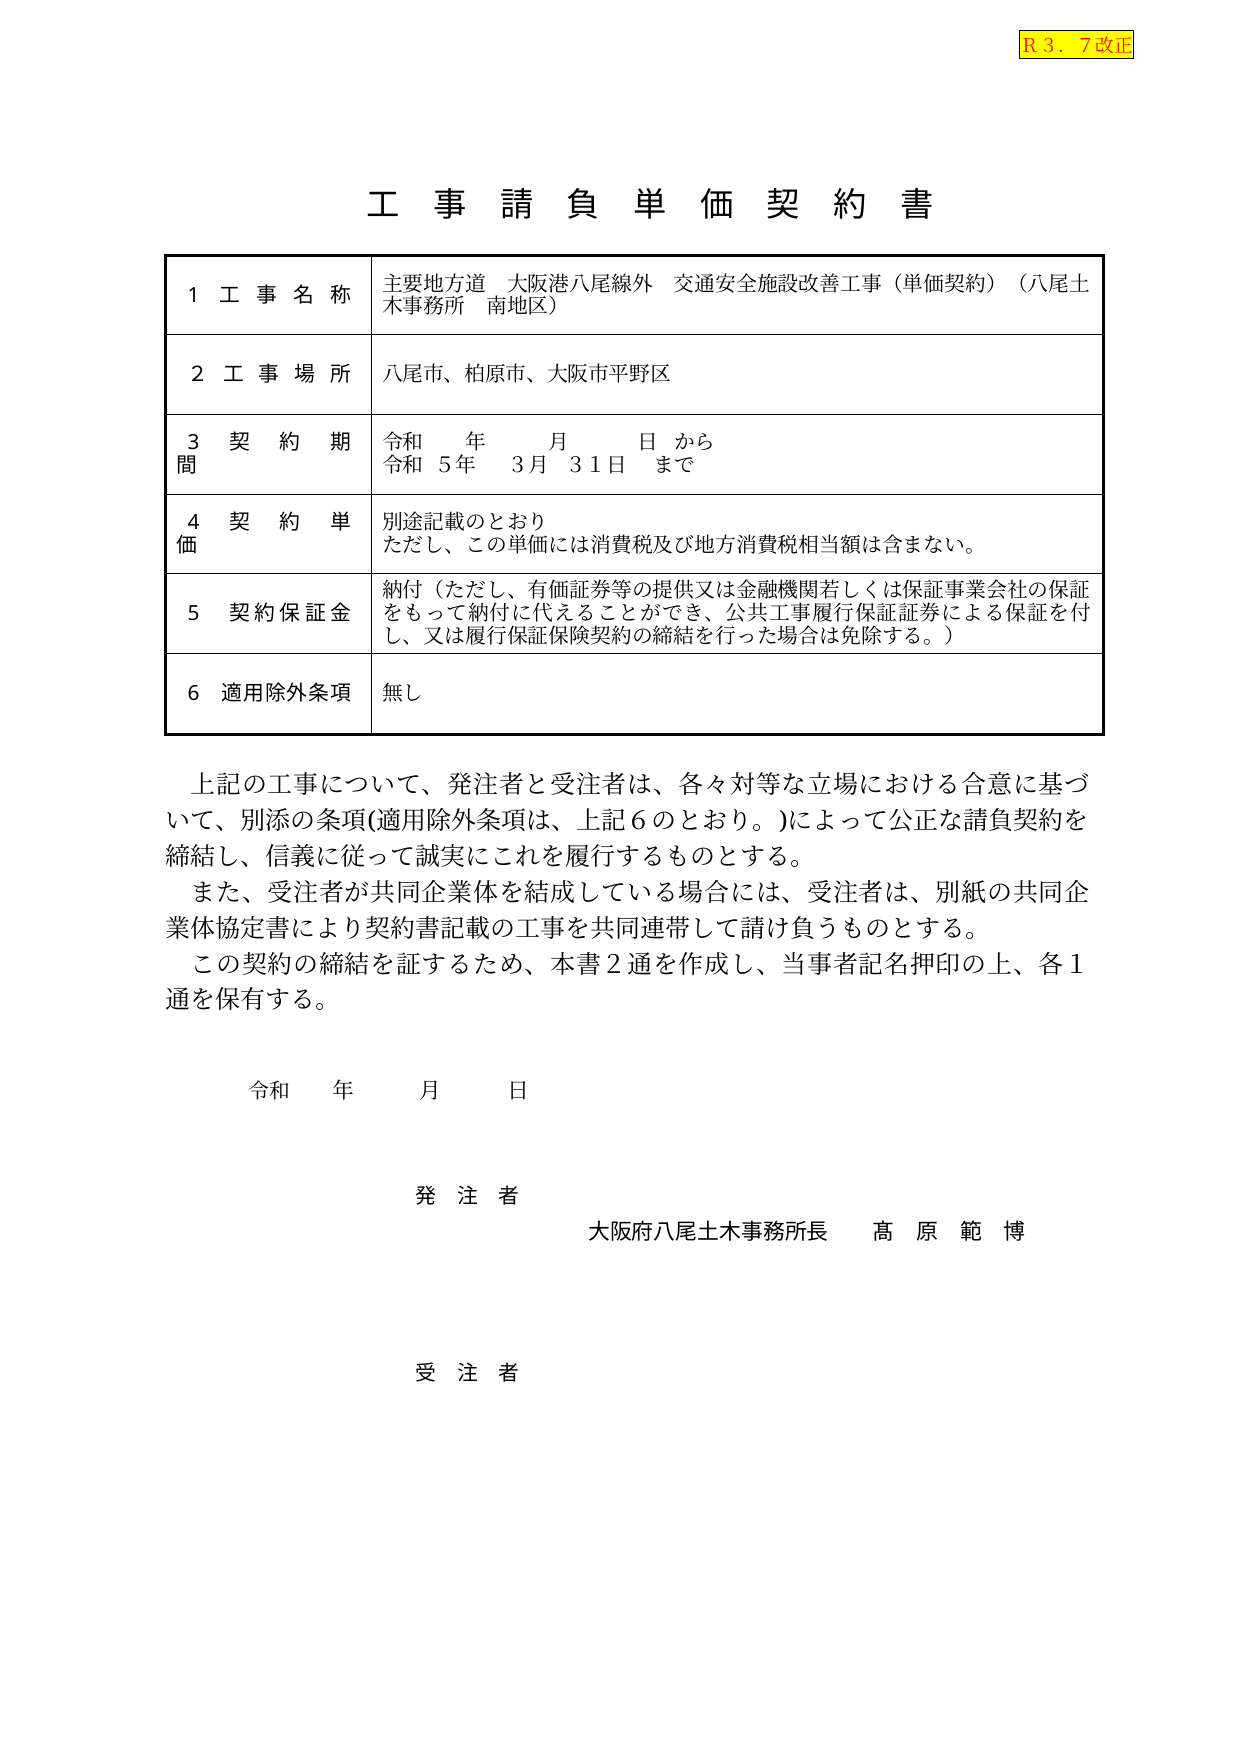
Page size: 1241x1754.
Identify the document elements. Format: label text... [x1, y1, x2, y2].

text この契約の締結を証するため、本書２通を作成し、当事者記名押印の上、各１通を保有する｡ [165, 944, 1090, 1016]
text 工 事 請 負 単 価 契 約 書 [165, 177, 1134, 226]
text 令和 年 月 日 [165, 1073, 1134, 1104]
table_cell 納付（ただし、有価証券等の提供又は金融機関若しくは保証事業会社の保証をもって納付に代えることができ、公共工事履行保証証券による保証を付し、又は履行保証保険契約の締結を行った場合は免除する。） [372, 574, 1102, 653]
text 大阪府八尾土木事務所長 髙 原 範 博 [165, 1211, 1134, 1246]
table_cell 別途記載のとおり ただし、この単価には消費税及び地方消費税相当額は含まない。 [372, 495, 1102, 573]
text また、受注者が共同企業体を結成している場合には、受注者は、別紙の共同企業体協定書により契約書記載の工事を共同連帯して請け負うものとする。 [165, 872, 1090, 944]
table_cell 3 契 約 期 間 [167, 415, 371, 493]
table_cell 5 契約保証金 [167, 574, 371, 653]
text 発 注 者 [165, 1175, 1134, 1211]
table_cell 令和 年 月 日 から 令和 ５年 ３月 ３１日 まで [372, 415, 1102, 493]
text 上記の工事について、発注者と受注者は、各々対等な立場における合意に基づいて、別添の条項(適用除外条項は、上記６のとおり。)によって公正な請負契約を締結し、信義に従って誠実にこれを履行するものとする｡ [165, 764, 1090, 872]
table_cell 6 適用除外条項 [167, 654, 371, 733]
table_header 1工事名称 [167, 257, 371, 334]
table_cell 無し [372, 654, 1102, 733]
table_cell 4 契 約 単 価 [167, 495, 371, 573]
table_cell ２工事場所 [167, 335, 371, 414]
table_header 主要地方道 大阪港八尾線外 交通安全施設改善工事（単価契約）（八尾土木事務所 南地区） [372, 257, 1102, 334]
table_cell 八尾市、柏原市、大阪市平野区 [372, 335, 1102, 414]
text 受 注 者 [165, 1352, 1134, 1388]
